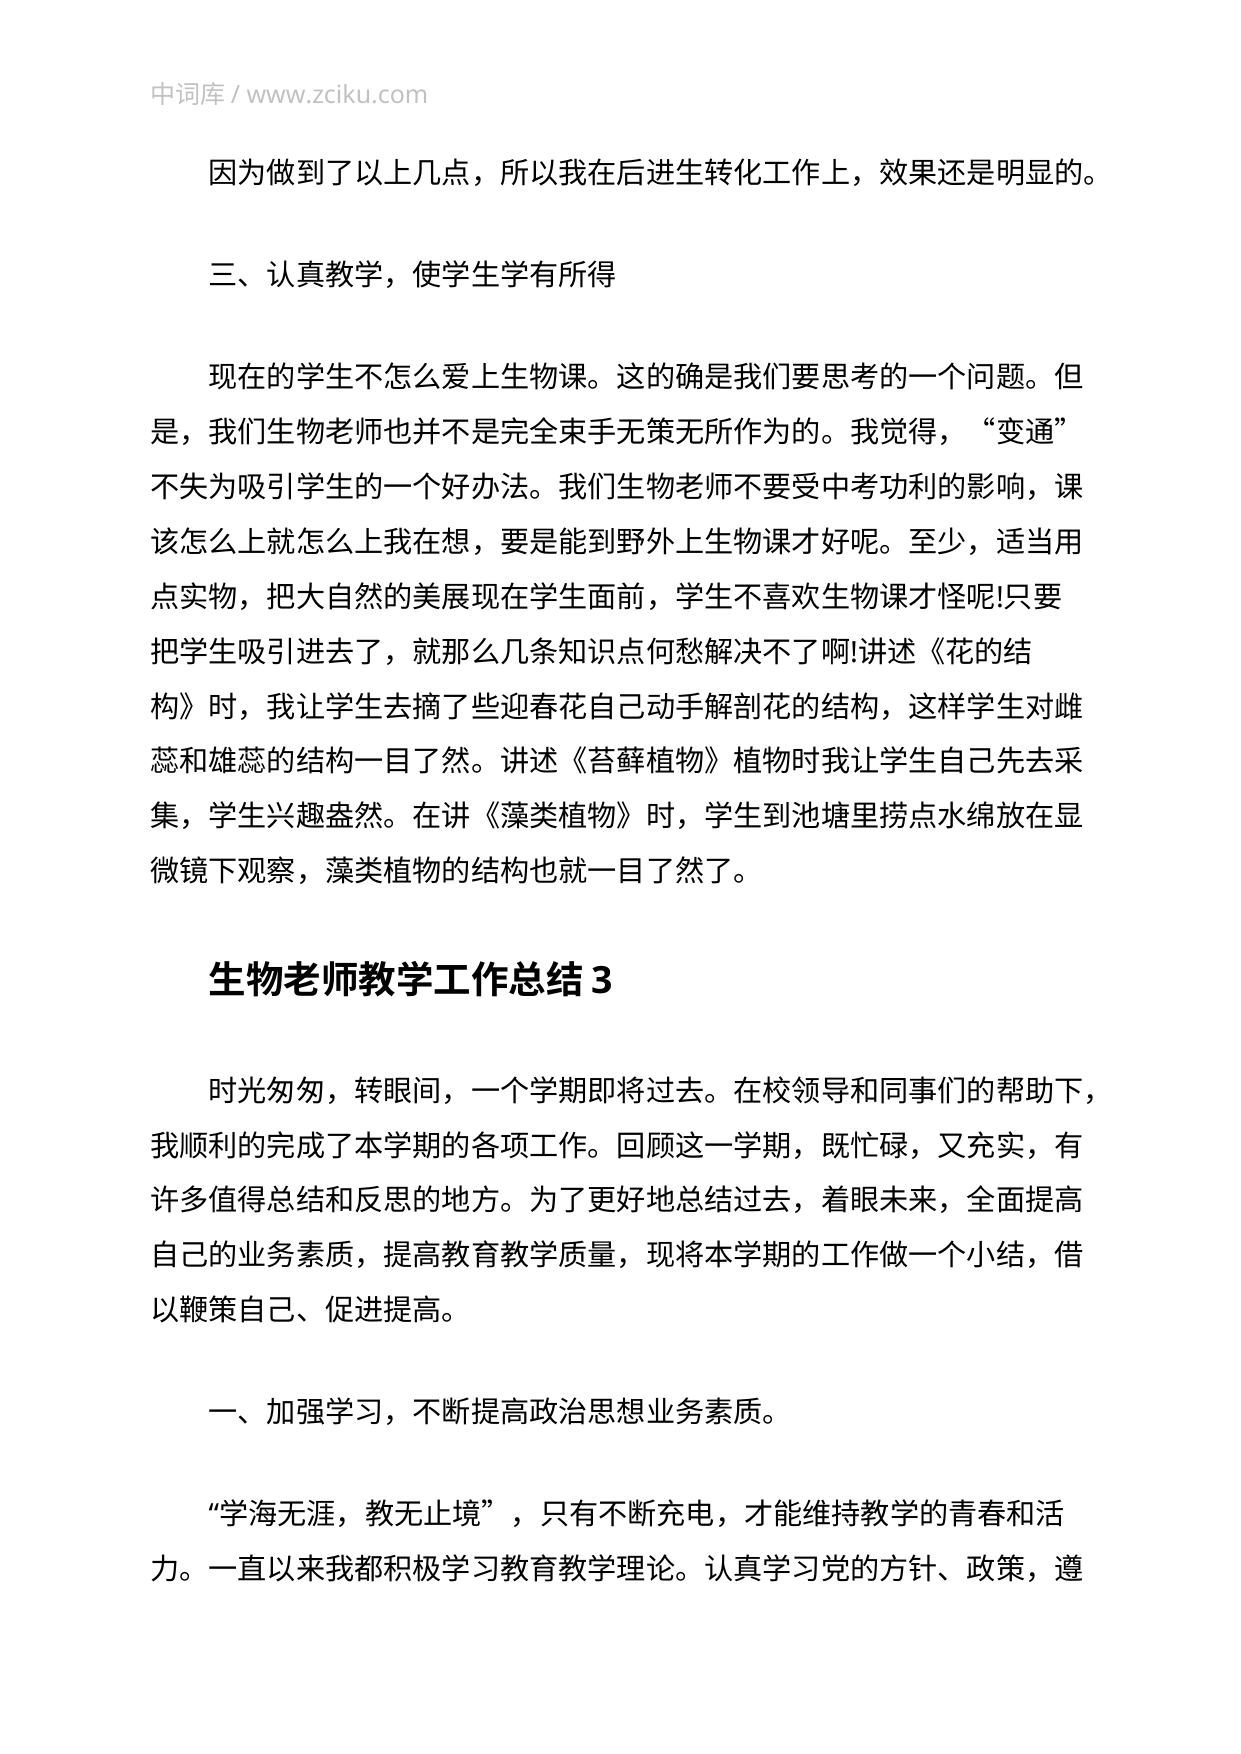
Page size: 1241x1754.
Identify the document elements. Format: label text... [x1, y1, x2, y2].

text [150, 1490, 1090, 1588]
text 时光匆匆，转眼间，一个学期即将过去。在校领导和同事们的帮助下，我顺利的完成了本学期的各项工作。回顾这一学期，既忙碌，又充实，有许多值得总结和反思的地方。为了更好地总结过去，着眼未来，全面提高自己的业务素质，提高教育教学质量，现将本学期的工作做一个小结，借以鞭策自己、促进提高。 [150, 1067, 1090, 1329]
text 三、认真教学，使学生学有所得 [150, 252, 1090, 294]
text 因为做到了以上几点，所以我在后进生转化工作上，效果还是明显的。 [150, 150, 1090, 192]
text 一、加强学习，不断提高政治思想业务素质。 [150, 1388, 1090, 1431]
text 现在的学生不怎么爱上生物课。这的确是我们要思考的一个问题。但是，我们生物老师也并不是完全束手无策无所作为的。我觉得，“变通”不失为吸引学生的一个好办法。我们生物老师不要受中考功利的影响，课该怎么上就怎么上我在想，要是能到野外上生物课才好呢。至少，适当用点实物，把大自然的美展现在学生面前，学生不喜欢生物课才怪呢!只要把学生吸引进去了，就那么几条知识点何愁解决不了啊!讲述《花的结构》时，我让学生去摘了些迎春花自己动手解剖花的结构，这样学生对雌蕊和雄蕊的结构一目了然。讲述《苔藓植物》植物时我让学生自己先去采集，学生兴趣盎然。在讲《藻类植物》时，学生到池塘里捞点水绵放在显微镜下观察，藻类植物的结构也就一目了然了。 [150, 353, 1090, 890]
text 生物老师教学工作总结3 [150, 949, 1090, 1004]
